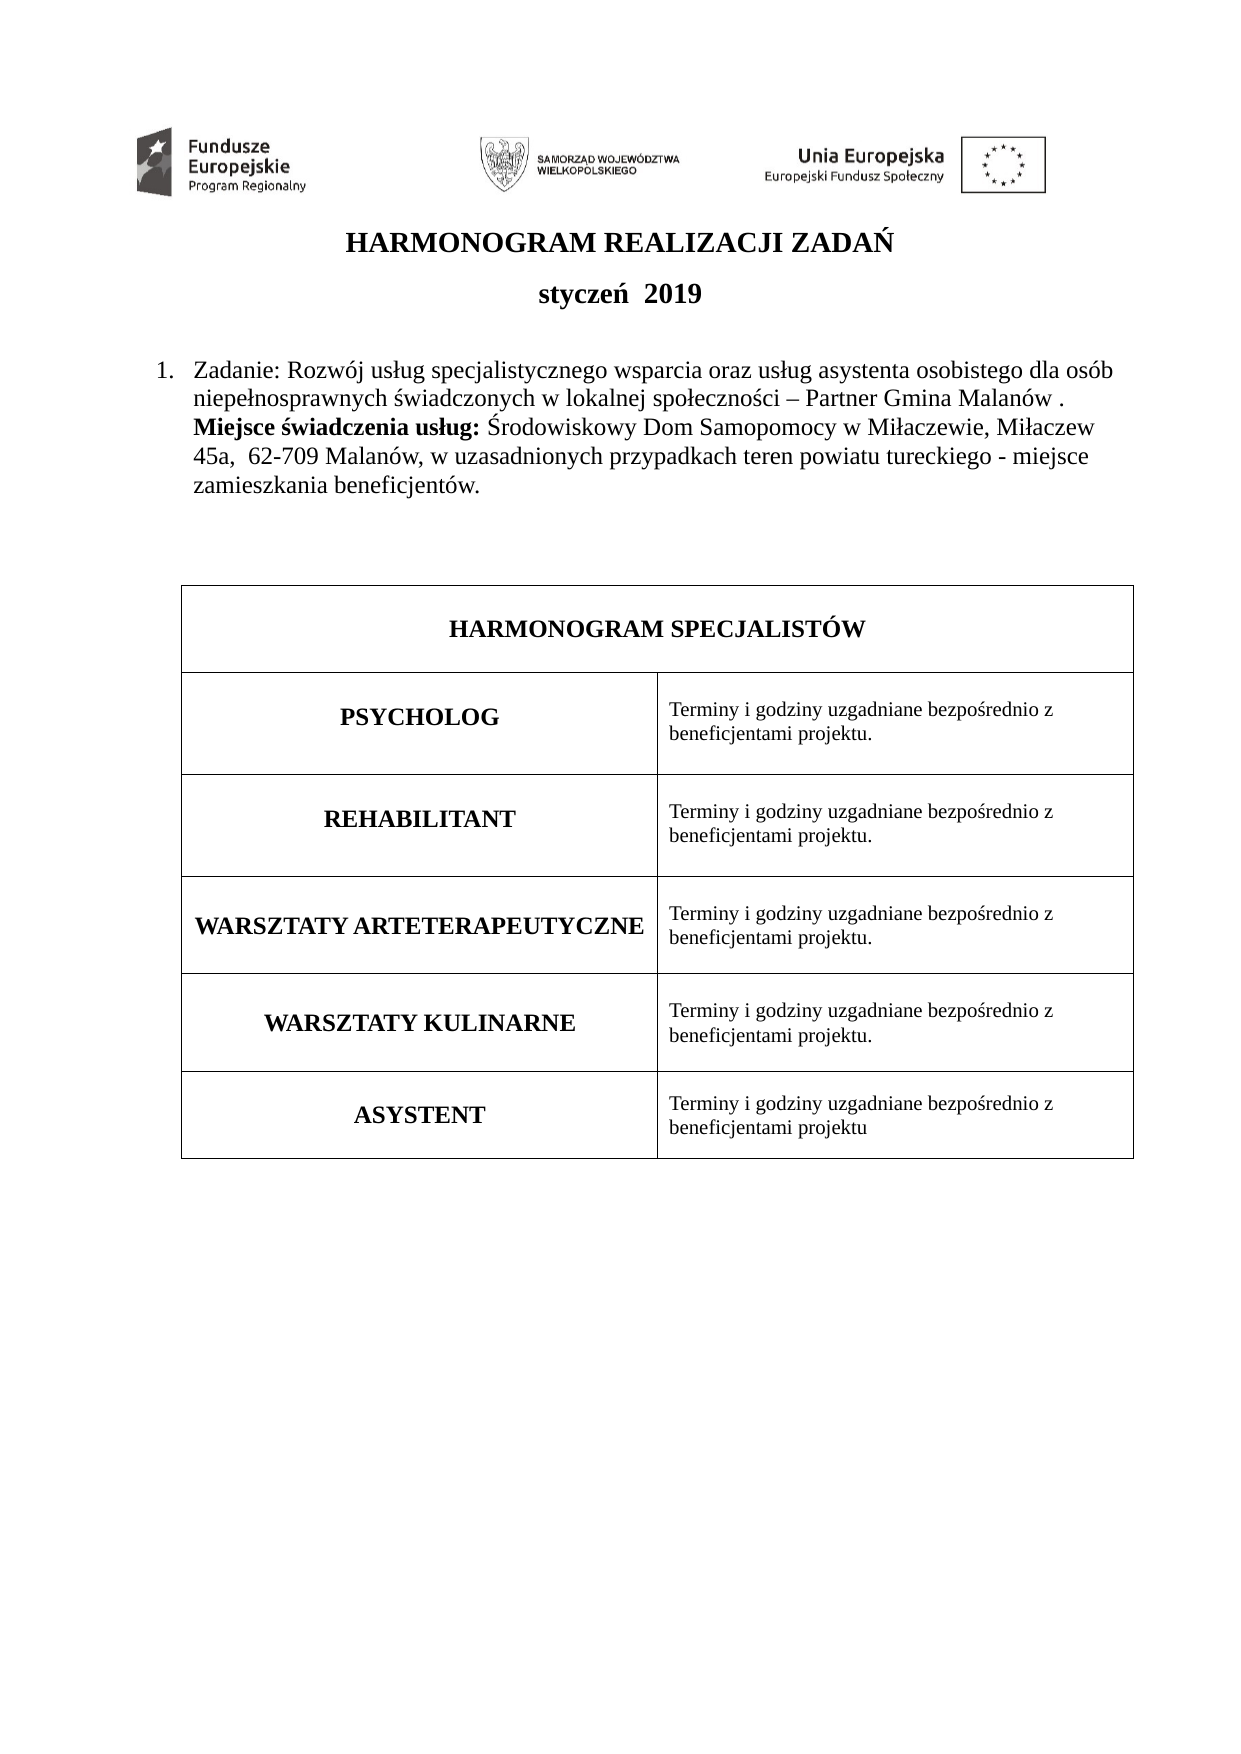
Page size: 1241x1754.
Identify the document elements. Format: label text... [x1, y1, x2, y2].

table_cell WARSZTATY ARTETERAPEUTYCZNE [182, 877, 657, 973]
table_cell Terminy i godziny uzgadniane bezpośrednio z beneficjentami projektu. [658, 877, 1133, 973]
table_cell Terminy i godziny uzgadniane bezpośrednio z beneficjentami projektu. [658, 775, 1133, 876]
table_header HARMONOGRAM SPECJALISTÓW [182, 586, 1133, 672]
table_cell WARSZTATY KULINARNE [182, 974, 657, 1071]
list Miejsce świadczenia usług: Środowiskowy Dom Samopomocy w Miłaczewie, Miłaczew 45a, 62-709 Malanów, w uzasadnionych przypadkach teren powiatu tureckiego - miejsce zamieszkania beneficjentów. [193, 412, 1122, 498]
table_cell Terminy i godziny uzgadniane bezpośrednio z beneficjentami projektu [658, 1072, 1133, 1158]
text styczeń 2019 [118, 276, 1122, 309]
picture [118, 118, 1064, 211]
table_cell PSYCHOLOG [182, 673, 657, 774]
list Zadanie: Rozwój usług specjalistycznego wsparcia oraz usług asystenta osobistego dla osób niepełnosprawnych świadczonych w lokalnej społeczności – Partner Gmina Malanów . [156, 355, 1122, 412]
table_cell ASYSTENT [182, 1072, 657, 1158]
table_cell Terminy i godziny uzgadniane bezpośrednio z beneficjentami projektu. [658, 974, 1133, 1071]
table_cell REHABILITANT [182, 775, 657, 876]
table_cell Terminy i godziny uzgadniane bezpośrednio z beneficjentami projektu. [658, 673, 1133, 774]
text HARMONOGRAM REALIZACJI ZADAŃ [118, 225, 1122, 259]
